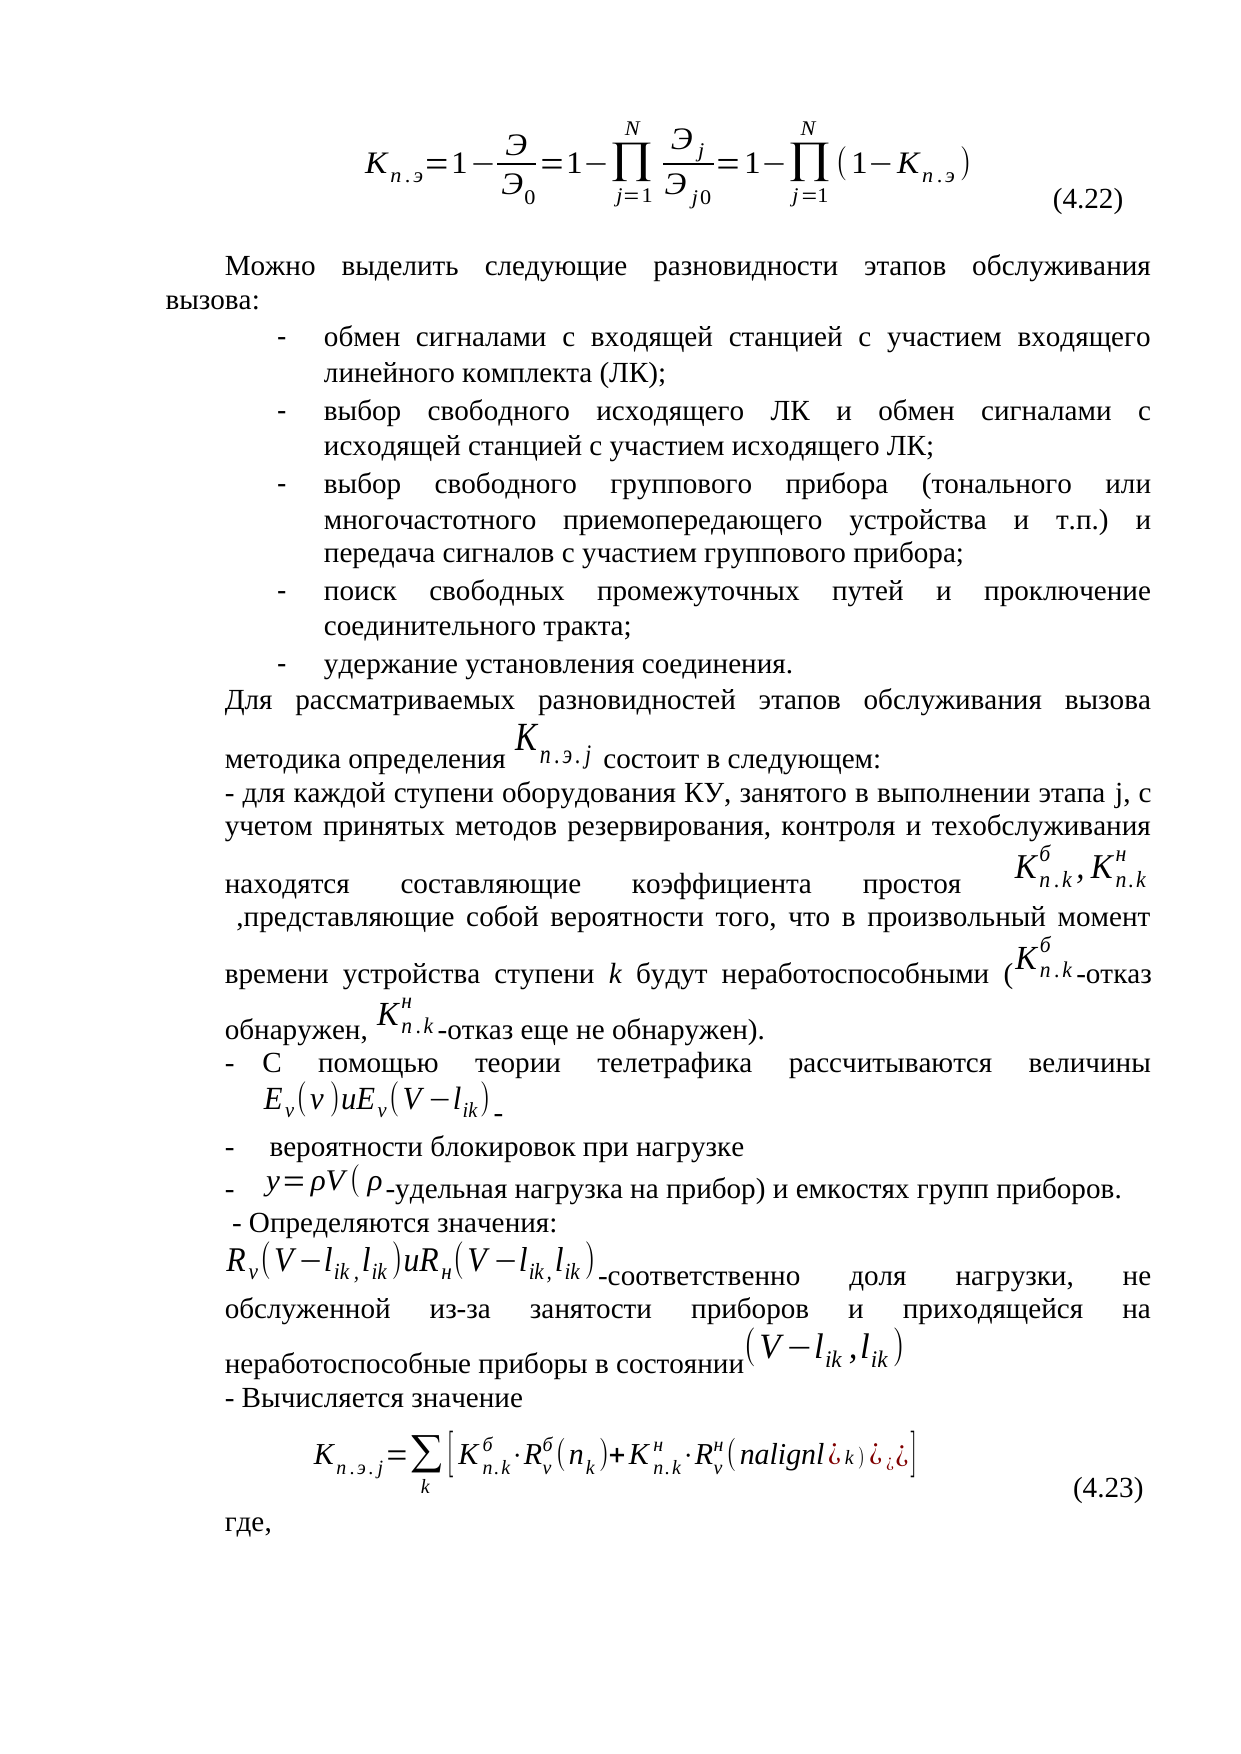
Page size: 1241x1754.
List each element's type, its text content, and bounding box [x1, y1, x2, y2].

list вероятности блокировок при нагрузке [224, 1129, 1152, 1163]
text (4.22) [165, 118, 1152, 215]
text Для рассматриваемых разновидностей этапов обслуживания вызова методика определения состоит в следующем: [224, 682, 1152, 775]
list -удельная нагрузка на прибор) и емкостях групп приборов. [224, 1163, 1152, 1205]
list выбор свободного группового прибора (тонального или многочастотного приемопередающего устройства и т.п.) и передача сигналов с участием группового прибора; [277, 462, 1152, 569]
list С помощью теории телетрафика рассчитываются величины - [224, 1046, 1152, 1129]
list выбор свободного исходящего ЛК и обмен сигналами с исходящей станцией с участием исходящего ЛК; [277, 389, 1152, 462]
text -соответственно доля нагрузки, не обслуженной из-за занятости приборов и приходящейся на неработоспособные приборы в состоянии [224, 1238, 1152, 1380]
text - Вычисляется значение [224, 1380, 1152, 1413]
text (4.23) [224, 1413, 1152, 1504]
text где, [224, 1504, 1152, 1537]
list обмен сигналами с входящей станцией с участием входящего линейного комплекта (ЛК); [277, 316, 1152, 389]
text Можно выделить следующие разновидности этапов обслуживания вызова: [165, 248, 1152, 316]
list поиск свободных промежуточных путей и проключение соединительного тракта; [277, 569, 1152, 642]
list удержание установления соединения. [277, 642, 1152, 682]
text - для каждой ступени оборудования КУ, занятого в выполнении этапа j, с учетом принятых методов резервирования, контроля и техобслуживания находятся составляющие коэффициента простоя ,представляющие собой вероятности того, что в произвольный момент времени устройства ступени k будут неработоспособными (-отказ обнаружен, -отказ еще не обнаружен). [224, 775, 1152, 1046]
text - Определяются значения: [224, 1205, 1152, 1238]
